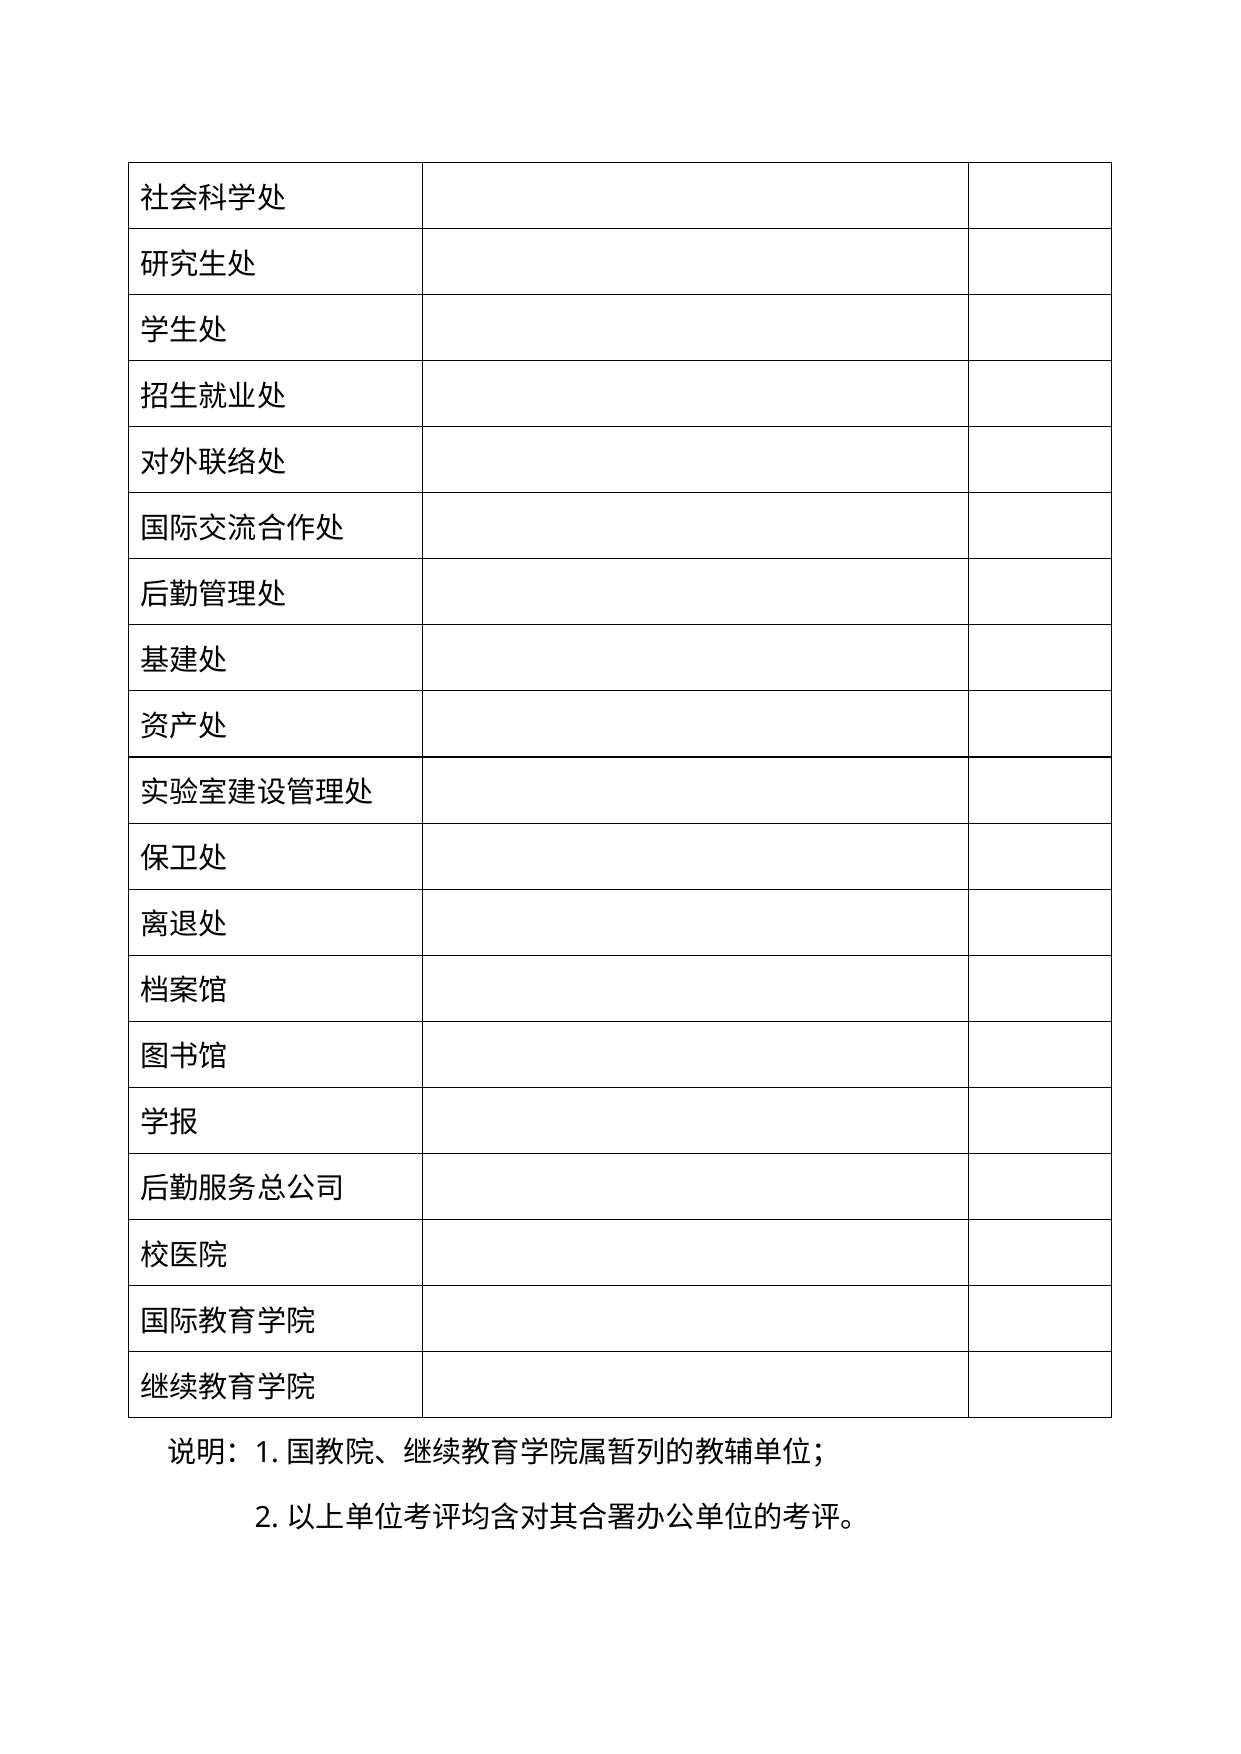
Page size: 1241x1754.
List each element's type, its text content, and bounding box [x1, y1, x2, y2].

table_cell [969, 559, 1111, 624]
table_cell 资产处 [129, 691, 422, 756]
table_cell [969, 1022, 1111, 1087]
table_cell 国际教育学院 [129, 1286, 422, 1351]
table_cell [423, 559, 968, 624]
table_cell [969, 824, 1111, 888]
table_cell [969, 1286, 1111, 1351]
table_cell [969, 1154, 1111, 1219]
table_cell 对外联络处 [129, 427, 422, 492]
table_cell 保卫处 [129, 824, 422, 888]
table_cell 后勤服务总公司 [129, 1154, 422, 1219]
table_cell [423, 625, 968, 690]
table_cell 学生处 [129, 295, 422, 360]
table_cell 离退处 [129, 890, 422, 954]
table_cell [423, 1286, 968, 1351]
table_cell [423, 691, 968, 756]
table_cell [423, 163, 968, 228]
table_cell 招生就业处 [129, 361, 422, 426]
table_cell [969, 493, 1111, 558]
table_cell [969, 1352, 1111, 1417]
table_cell [423, 1088, 968, 1153]
table_cell [423, 427, 968, 492]
table_cell [423, 758, 968, 822]
table_cell [969, 427, 1111, 492]
table_cell [423, 1154, 968, 1219]
table_cell [969, 295, 1111, 360]
table_cell 实验室建设管理处 [129, 758, 422, 822]
text 2. 以上单位考评均含对其合署办公单位的考评。 [112, 1483, 1128, 1548]
table_cell [969, 229, 1111, 294]
text 说明：1. 国教院、继续教育学院属暂列的教辅单位； [112, 1418, 1128, 1483]
table_cell [969, 956, 1111, 1021]
table_cell [969, 890, 1111, 954]
table_cell 档案馆 [129, 956, 422, 1021]
table_cell 社会科学处 [129, 163, 422, 228]
table_cell [423, 361, 968, 426]
table_cell [969, 691, 1111, 756]
table_cell [423, 229, 968, 294]
table_cell 基建处 [129, 625, 422, 690]
table_cell [423, 824, 968, 888]
table_cell 后勤管理处 [129, 559, 422, 624]
table_cell 研究生处 [129, 229, 422, 294]
table_cell [423, 1022, 968, 1087]
table_cell [423, 295, 968, 360]
table_cell 国际交流合作处 [129, 493, 422, 558]
table_cell 学报 [129, 1088, 422, 1153]
table_cell 图书馆 [129, 1022, 422, 1087]
table_cell [969, 1220, 1111, 1285]
table_cell [969, 361, 1111, 426]
table_cell [969, 758, 1111, 822]
table_cell [423, 890, 968, 954]
table_cell [423, 956, 968, 1021]
table_cell [969, 163, 1111, 228]
table_cell [969, 625, 1111, 690]
table_cell [969, 1088, 1111, 1153]
table_cell 继续教育学院 [129, 1352, 422, 1417]
table_cell [423, 1352, 968, 1417]
table_cell [423, 1220, 968, 1285]
table_cell 校医院 [129, 1220, 422, 1285]
table_cell [423, 493, 968, 558]
